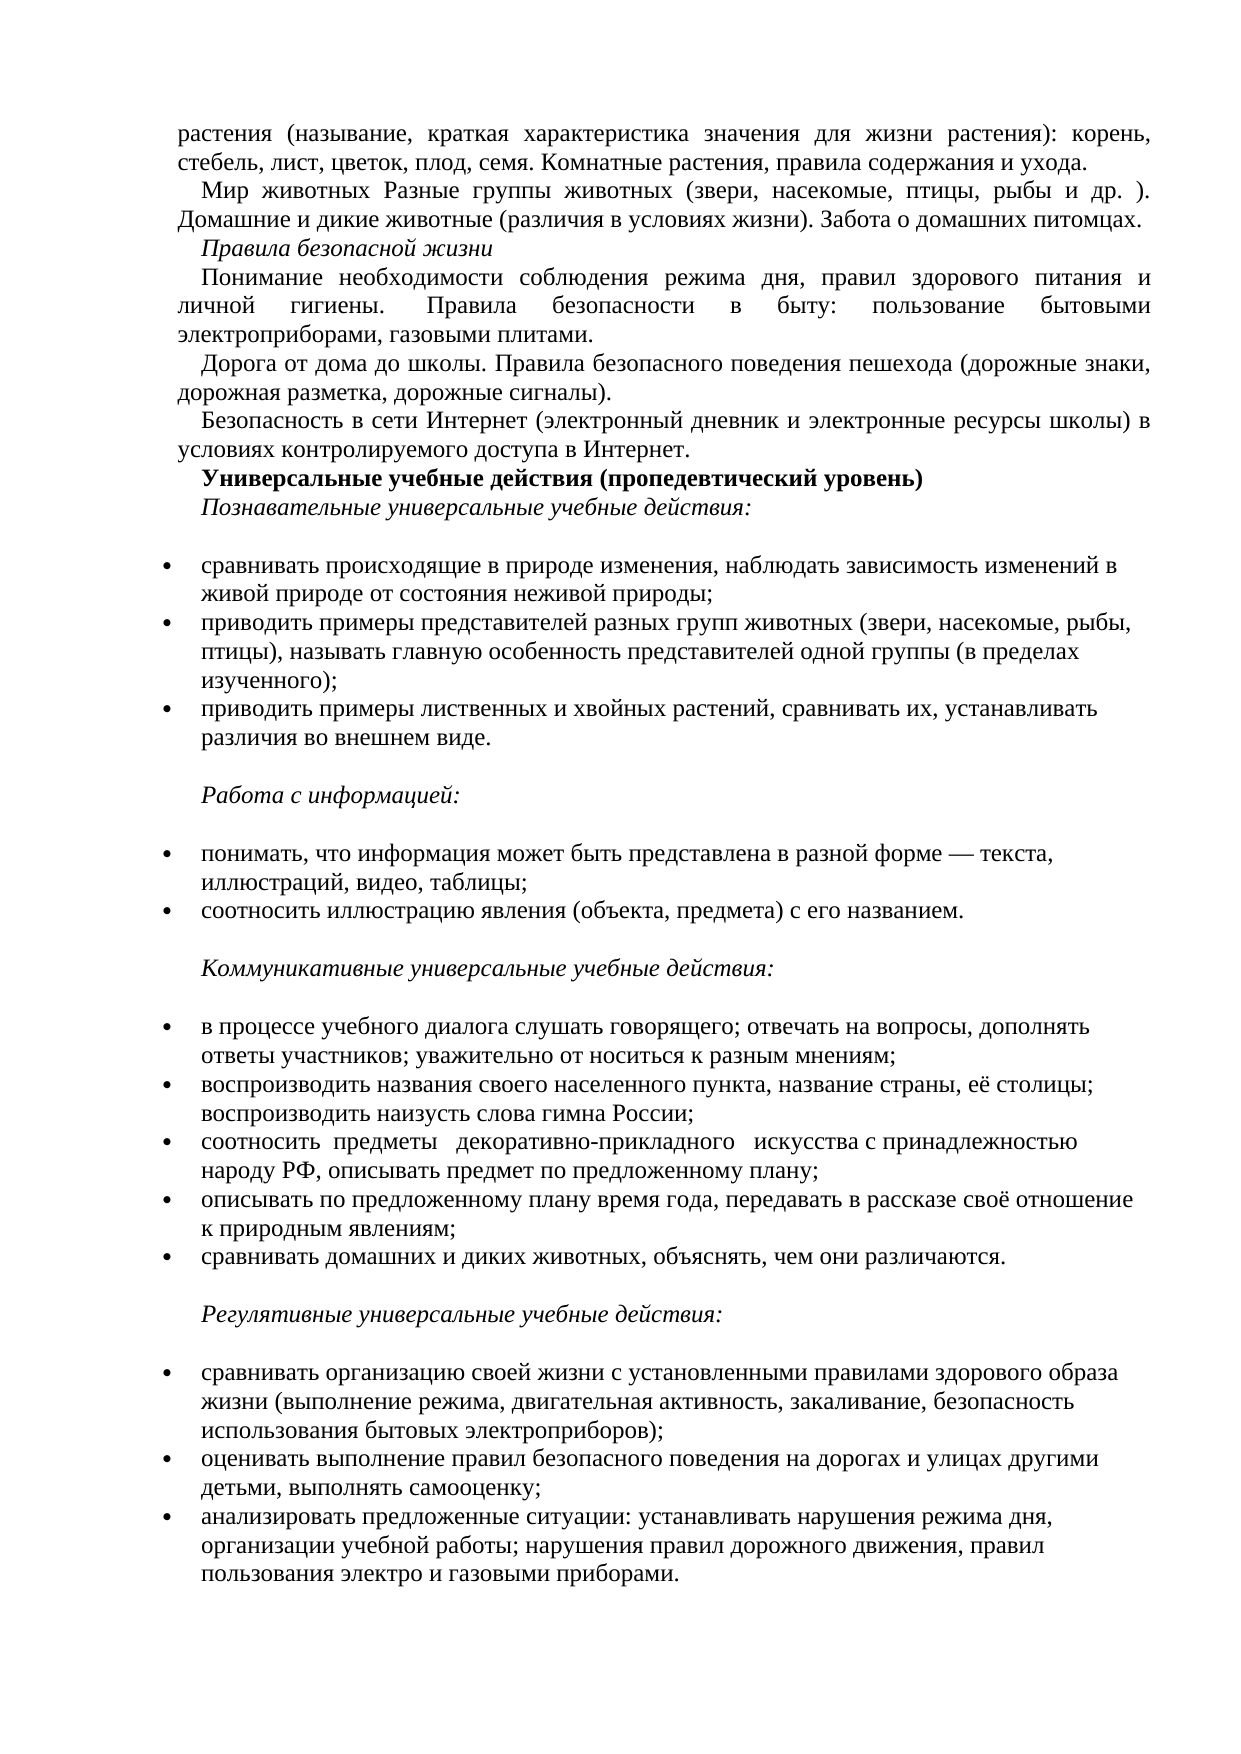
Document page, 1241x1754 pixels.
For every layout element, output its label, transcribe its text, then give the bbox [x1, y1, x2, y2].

list воспроизводить названия своего населенного пункта, название страны, её столицы; воспроизводить наизусть слова гимна России; [163, 1069, 1152, 1126]
list сравнивать происходящие в природе изменения, наблюдать зависимость изменений в живой природе от состояния неживой природы; [163, 550, 1152, 607]
text Познавательные универсальные учебные действия: [177, 492, 1152, 521]
list сравнивать организацию своей жизни с установленными правилами здорового образа жизни (выполнение режима, двигательная активность, закаливание, безопасность использования бытовых электроприборов); [163, 1357, 1152, 1443]
text Универсальные учебные действия (пропедевтический уровень) [177, 463, 1152, 492]
text Правила безопасной жизни [177, 233, 1152, 262]
text Понимание необходимости соблюдения режима дня, правил здорового питания и личной гигиены. Правила безопасности в быту: пользование бытовыми электроприборами, газовыми плитами. [177, 262, 1152, 348]
list соотносить иллюстрацию явления (объекта, предмета) с его названием. [163, 896, 1152, 924]
list сравнивать домашних и диких животных, объяснять, чем они различаются. [163, 1241, 1152, 1270]
text Безопасность в сети Интернет (электронный дневник и электронные ресурсы школы) в условиях контролируемого доступа в Интернет. [177, 406, 1152, 463]
text Мир животных Разные группы животных (звери, насекомые, птицы, рыбы и др. ). Домашние и дикие животные (различия в условиях жизни). Забота о домашних питомцах. [177, 176, 1152, 233]
text Регулятивные универсальные учебные действия: [177, 1299, 1152, 1328]
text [177, 118, 1152, 176]
list в процессе учебного диалога слушать говорящего; отвечать на вопросы, дополнять ответы участников; уважительно от носиться к разным мнениям; [163, 1011, 1152, 1069]
list соотносить предметы декоративно-прикладного искусства с принадлежностью народу РФ, описывать предмет по предложенному плану; [163, 1126, 1152, 1184]
text Работа с информацией: [177, 780, 1152, 809]
list приводить примеры представителей разных групп животных (звери, насекомые, рыбы, птицы), называть главную особенность представителей одной группы (в пределах изученного); [163, 607, 1152, 693]
text Коммуникативные универсальные учебные действия: [177, 953, 1152, 982]
list описывать по предложенному плану время года, передавать в рассказе своё отношение к природным явлениям; [163, 1184, 1152, 1241]
list понимать, что информация может быть представлена в разной форме — текста, иллюстраций, видео, таблицы; [163, 838, 1152, 896]
list анализировать предложенные ситуации: устанавливать нарушения режима дня, организации учебной работы; нарушения правил дорожного движения, правил пользования электро и газовыми приборами. [163, 1501, 1152, 1587]
text Дорога от дома до школы. Правила безопасного поведения пешехода (дорожные знаки, дорожная разметка, дорожные сигналы). [177, 348, 1152, 406]
list оценивать выполнение правил безопасного поведения на дорогах и улицах другими детьми, выполнять самооценку; [163, 1443, 1152, 1501]
list приводить примеры лиственных и хвойных растений, сравнивать их, устанавливать различия во внешнем виде. [163, 693, 1152, 751]
